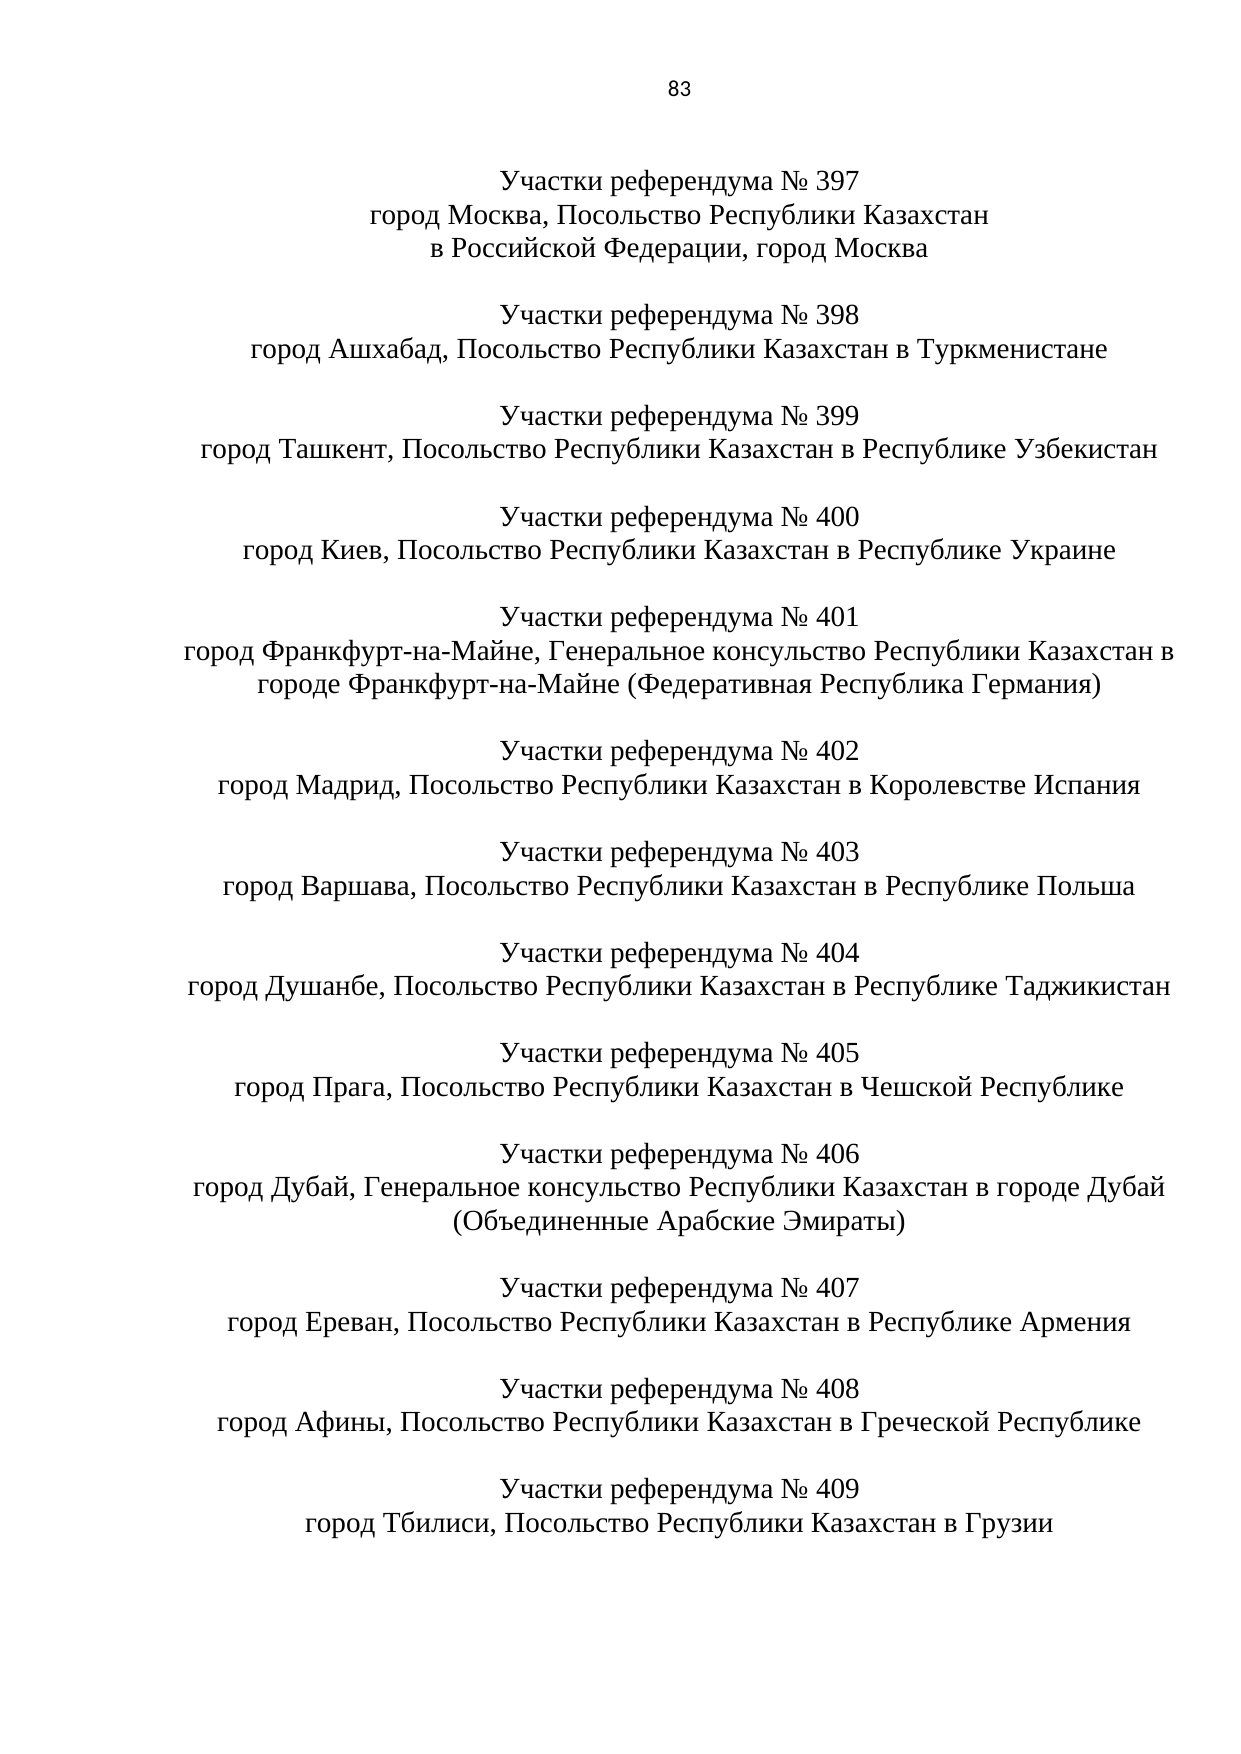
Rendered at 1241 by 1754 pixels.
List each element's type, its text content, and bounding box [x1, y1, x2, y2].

text Участки референдума № 406 [177, 1136, 1181, 1169]
text город Москва, Посольство Республики Казахстан [177, 197, 1181, 230]
text Участки референдума № 399 [177, 398, 1181, 432]
text город Франкфурт-на-Майне, Генеральное консульство Республики Казахстан в городе Франкфурт-на-Майне (Федеративная Республика Германия) [177, 633, 1181, 700]
text Участки референдума № 409 [177, 1471, 1181, 1505]
text Участки референдума № 402 [177, 733, 1181, 767]
text город Прага, Посольство Республики Казахстан в Чешской Республике [177, 1069, 1181, 1102]
text Участки референдума № 401 [177, 599, 1181, 633]
text город Киев, Посольство Республики Казахстан в Республике Украине [177, 532, 1181, 566]
text Участки референдума № 405 [177, 1035, 1181, 1069]
text город Тбилиси, Посольство Республики Казахстан в Грузии [177, 1505, 1181, 1538]
text город Афины, Посольство Республики Казахстан в Греческой Республике [177, 1404, 1181, 1438]
text город Ташкент, Посольство Республики Казахстан в Республике Узбекистан [177, 432, 1181, 465]
text Участки референдума № 404 [177, 935, 1181, 968]
text город Ашхабад, Посольство Республики Казахстан в Туркменистане [177, 331, 1181, 364]
text Участки референдума № 407 [177, 1270, 1181, 1304]
text Участки референдума № 397 [177, 163, 1181, 197]
text город Мадрид, Посольство Республики Казахстан в Королевстве Испания [177, 767, 1181, 801]
text город Варшава, Посольство Республики Казахстан в Республике Польша [177, 868, 1181, 901]
text город Ереван, Посольство Республики Казахстан в Республике Армения [177, 1304, 1181, 1337]
text Участки референдума № 400 [177, 499, 1181, 532]
text Участки референдума № 408 [177, 1371, 1181, 1404]
text Участки референдума № 398 [177, 297, 1181, 331]
text Участки референдума № 403 [177, 834, 1181, 868]
text город Душанбе, Посольство Республики Казахстан в Республике Таджикистан [177, 968, 1181, 1002]
text город Дубай, Генеральное консульство Республики Казахстан в городе Дубай (Объединенные Арабские Эмираты) [177, 1169, 1181, 1237]
text в Российской Федерации, город Москва [177, 230, 1181, 264]
